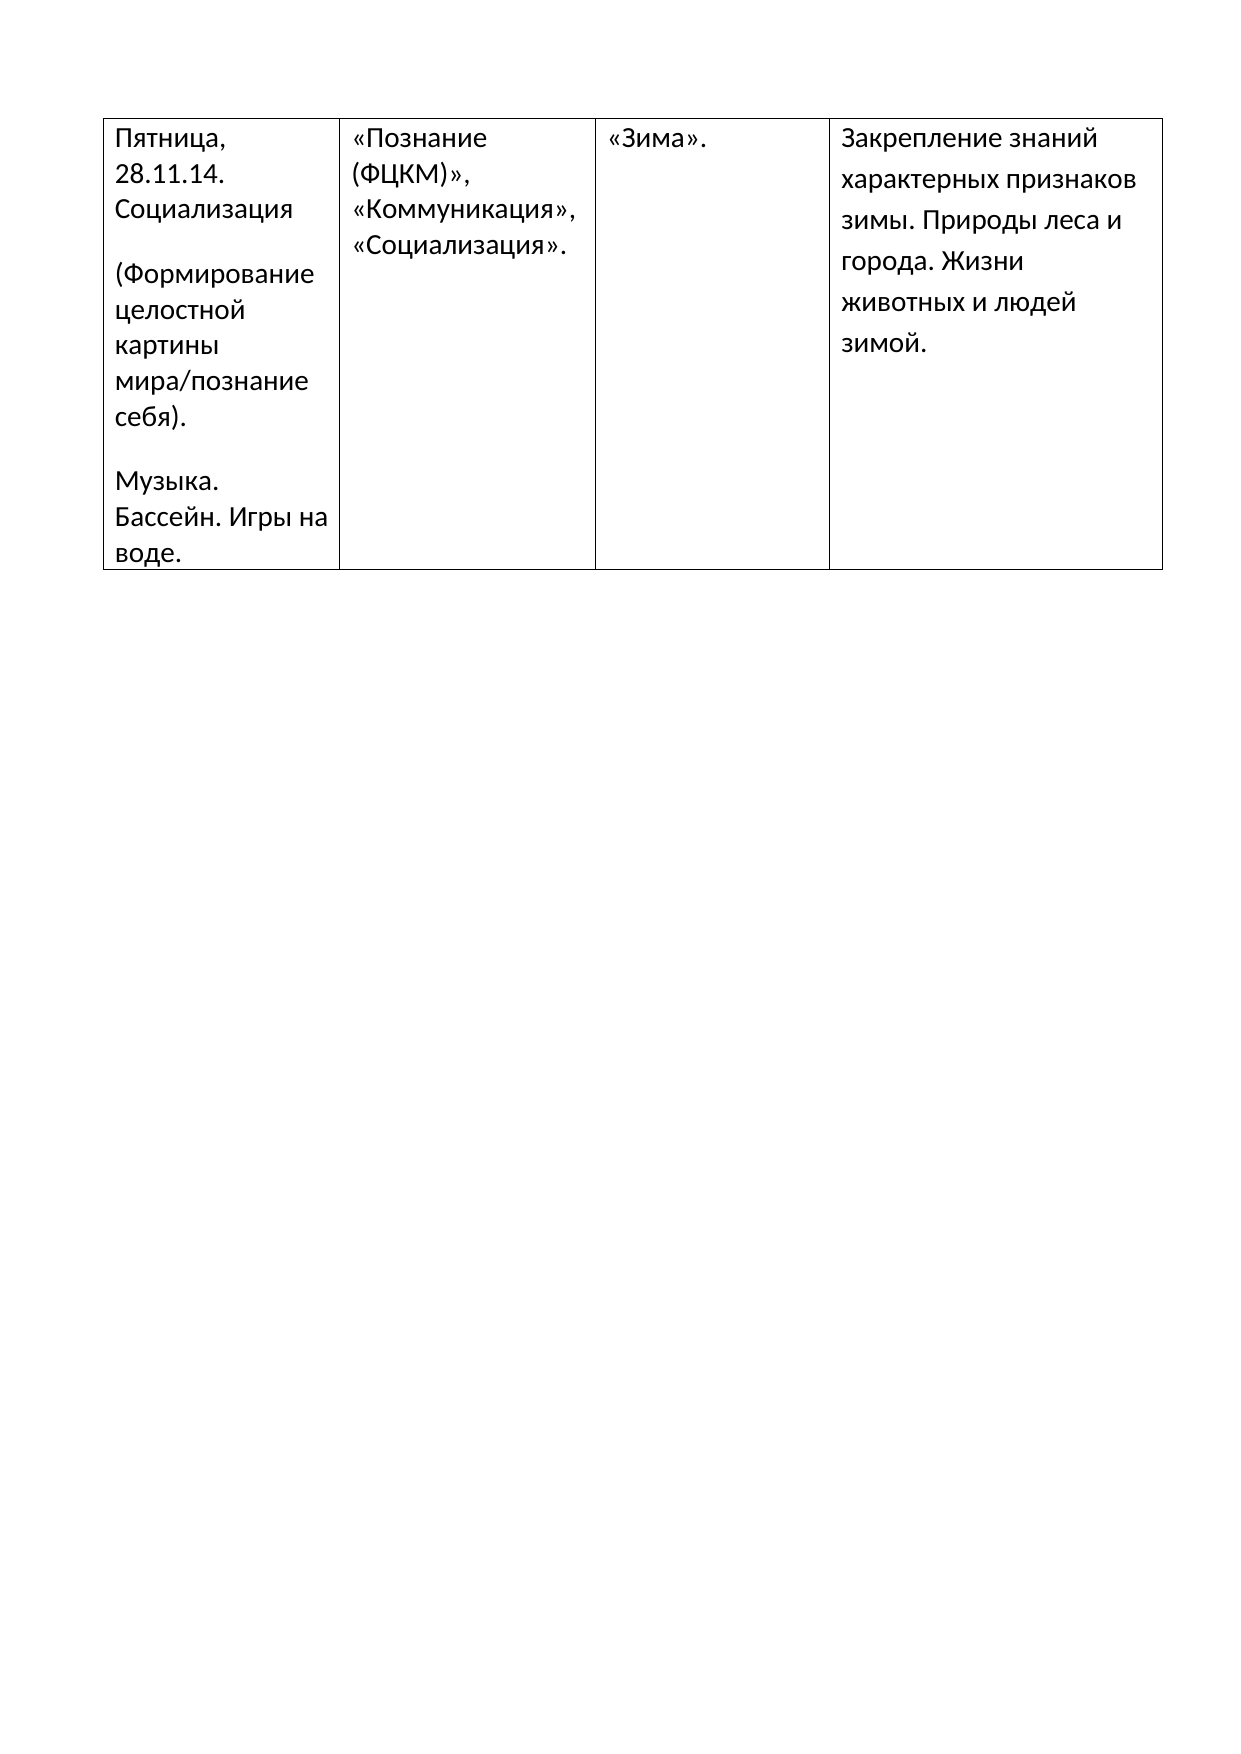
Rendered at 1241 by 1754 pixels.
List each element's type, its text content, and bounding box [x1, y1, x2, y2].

table_cell «Зима». [596, 119, 829, 569]
table_cell «Познание (ФЦКМ)», «Коммуникация», «Социализация». [340, 119, 595, 569]
table_cell Закрепление знаний характерных признаков зимы. Природы леса и города. Жизни животных и людей зимой. [830, 119, 1162, 569]
table_cell Пятница, 28.11.14. Социализация (Формирование целостной картины мира/познание себя). Музыка. Бассейн. Игры на воде. [104, 119, 339, 569]
